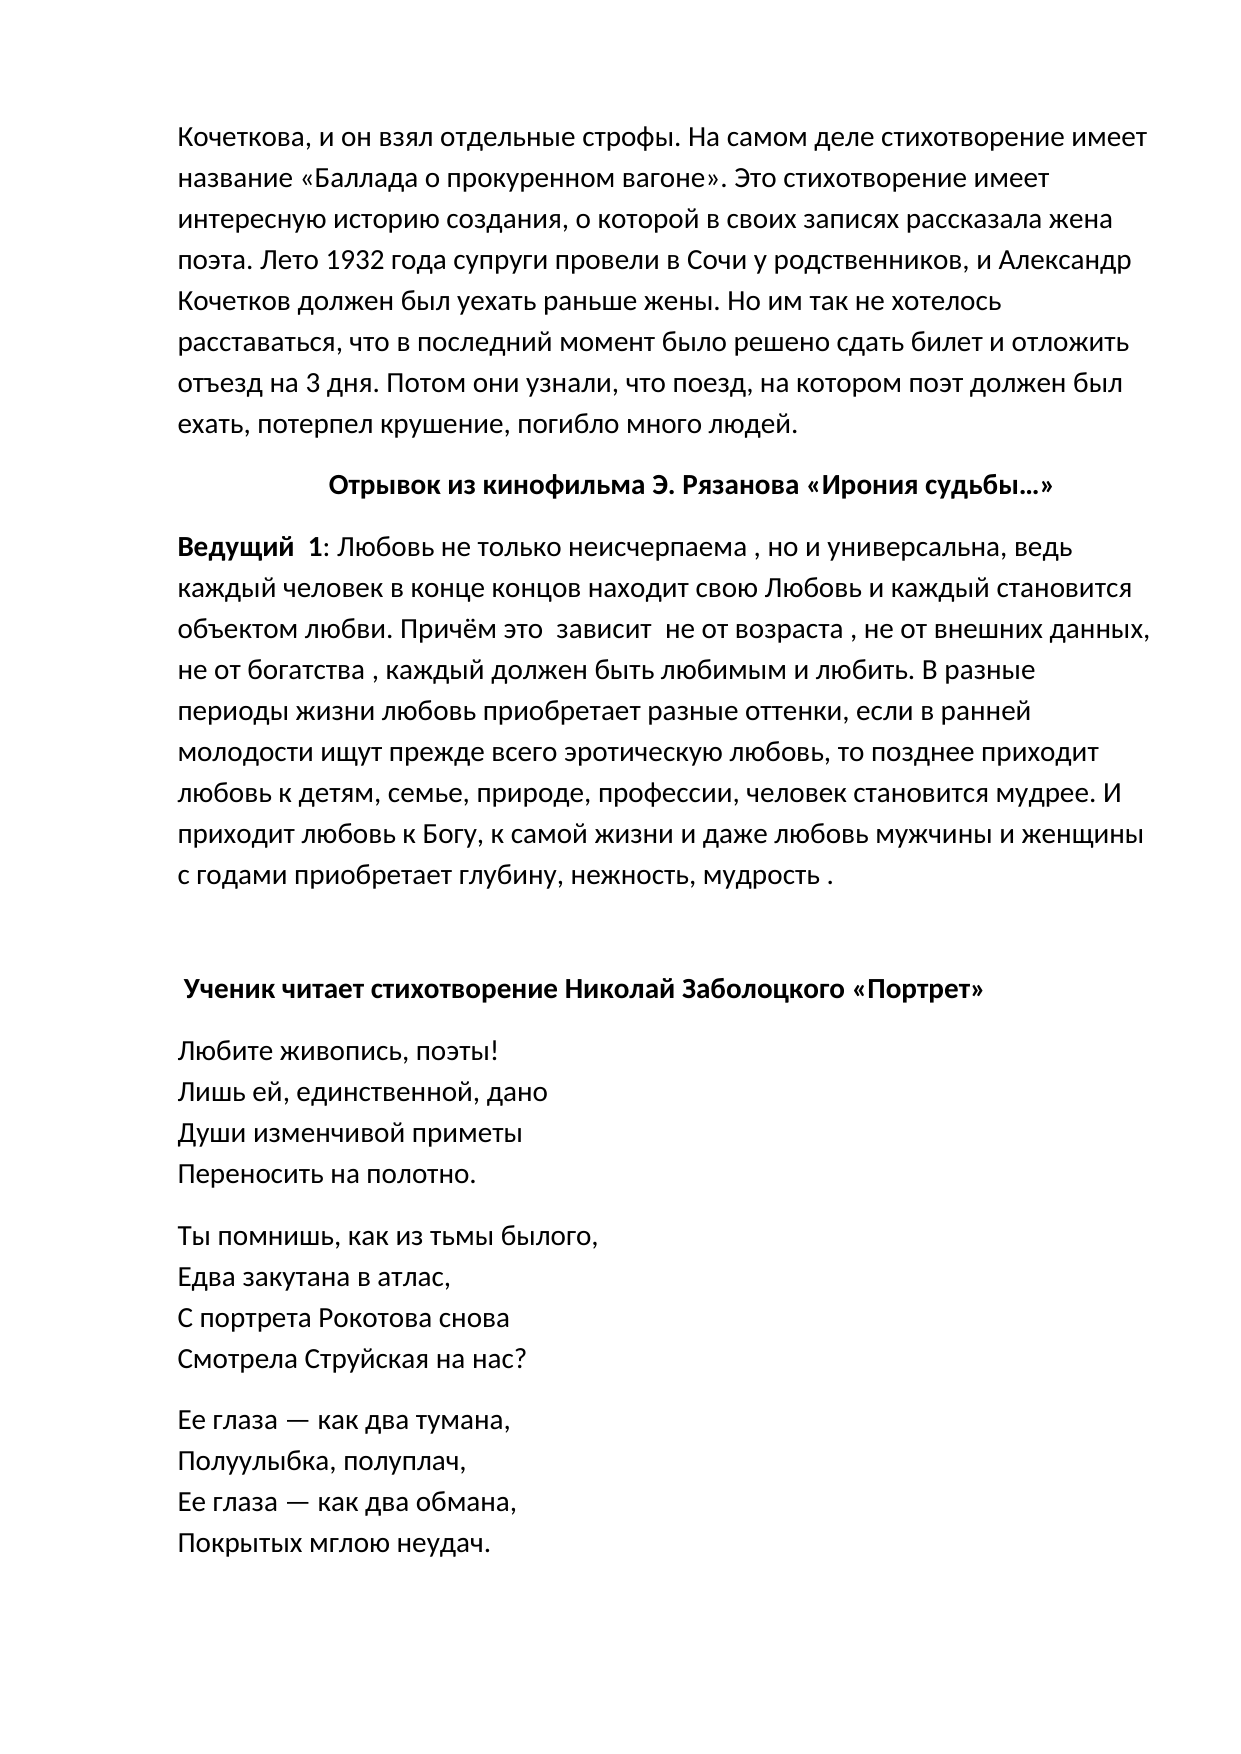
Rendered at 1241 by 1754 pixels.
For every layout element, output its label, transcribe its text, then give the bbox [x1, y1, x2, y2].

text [177, 118, 1152, 440]
text Ведущий 1: Любовь не только неисчерпаема , но и универсальна, ведь каждый человек в конце концов находит свою Любовь и каждый становится объектом любви. Причём это зависит не от возраста , не от внешних данных, не от богатства , каждый должен быть любимым и любить. В разные периоды жизни любовь приобретает разные оттенки, если в ранней молодости ищут прежде всего эротическую любовь, то позднее приходит любовь к детям, семье, природе, профессии, человек становится мудрее. И приходит любовь к Богу, к самой жизни и даже любовь мужчины и женщины с годами приобретает глубину, нежность, мудрость . [177, 528, 1152, 891]
text Ты помнишь, как из тьмы былого, Едва закутана в атлас, С портрета Рокотова снова Смотрела Струйская на нас? [177, 1217, 1152, 1375]
text Ученик читает стихотворение Николай Заболоцкого «Портрет» [177, 971, 1152, 1006]
text Ее глаза — как два тумана, Полуулыбка, полуплач, Ее глаза — как два обмана, Покрытых мглою неудач. [177, 1401, 1152, 1560]
text Отрывок из кинофильма Э. Рязанова «Ирония судьбы…» [177, 466, 1152, 502]
text Любите живопись, поэты! Лишь ей, единственной, дано Души изменчивой приметы Переносить на полотно. [177, 1032, 1152, 1191]
